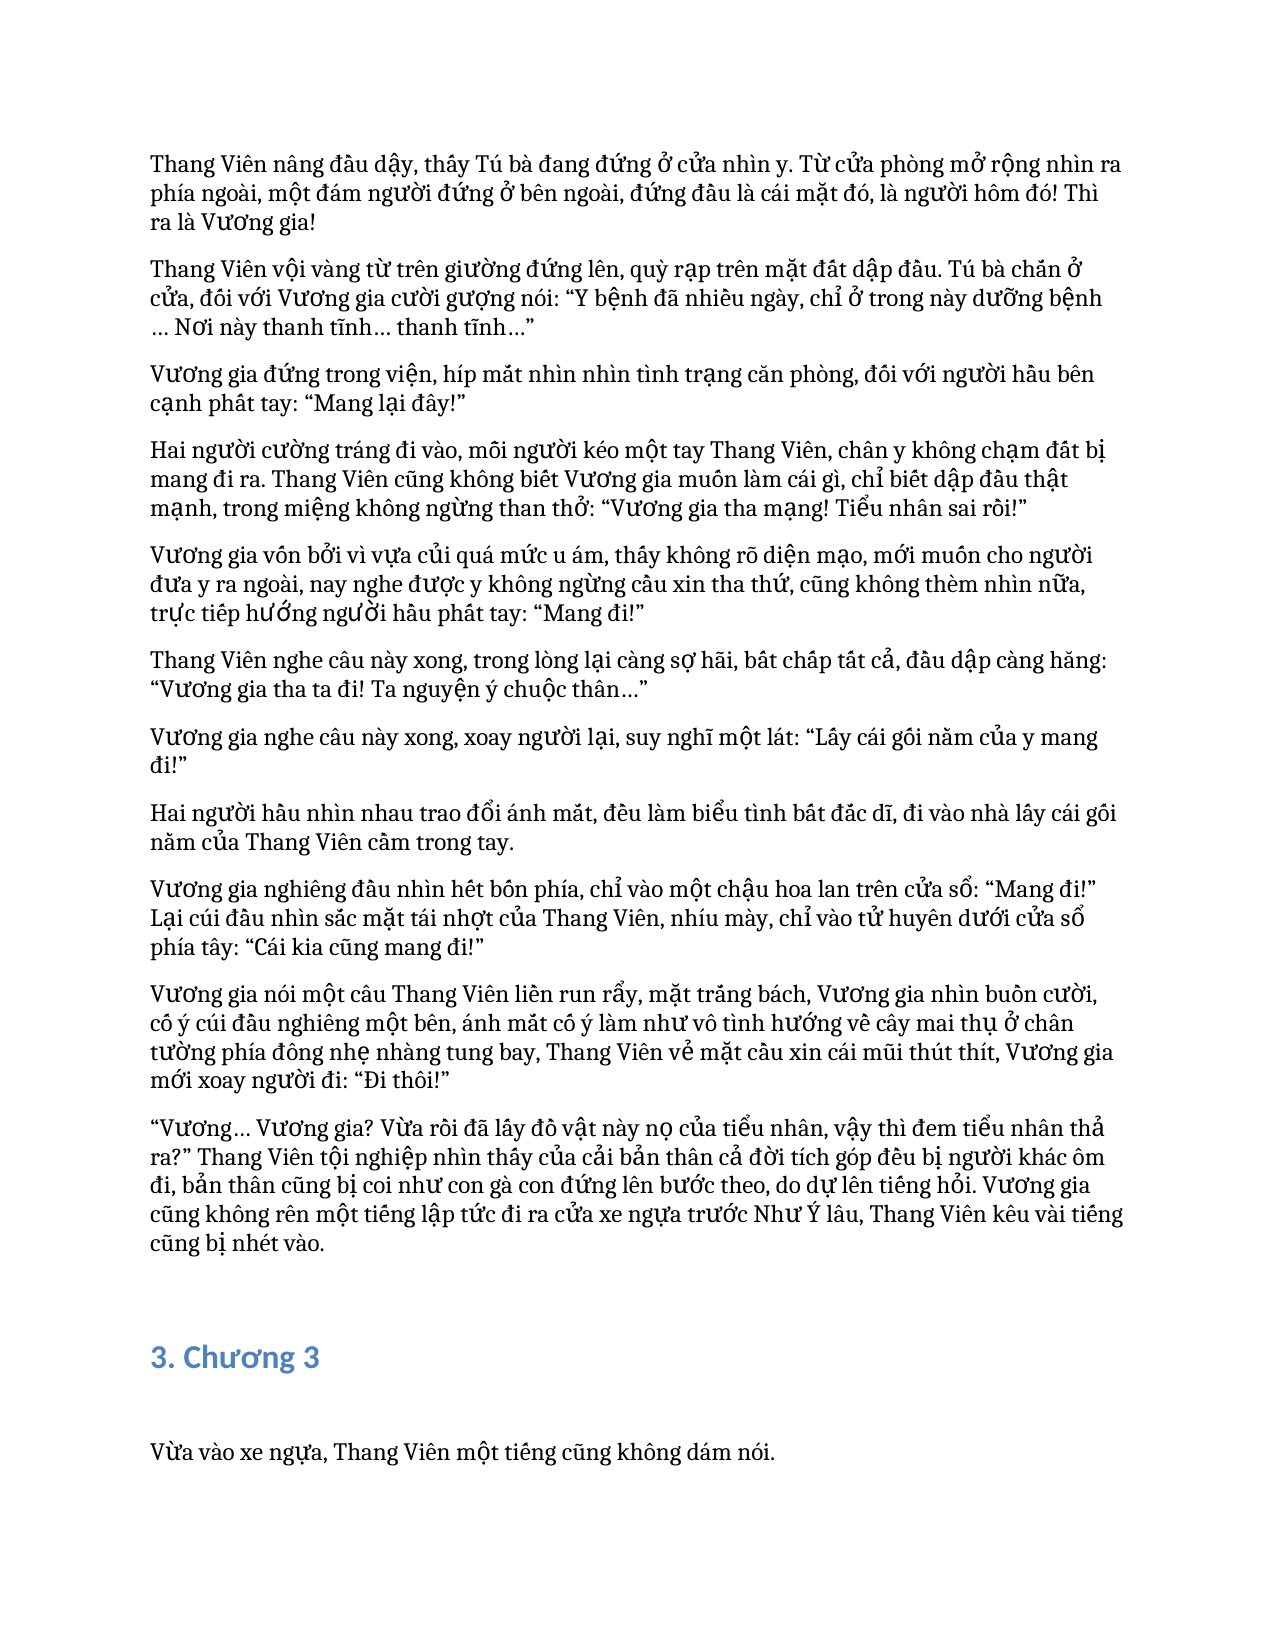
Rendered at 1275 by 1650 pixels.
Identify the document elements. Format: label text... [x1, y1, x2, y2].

text Vương gia nói một câu Thang Viên liền run rẩy, mặt trắng bách, Vương gia nhìn buồn cười, cố ý cúi đầu nghiêng một bên, ánh mắt cố ý làm như vô tình hướng về cây mai thụ ở chân tường phía đông nhẹ nhàng tung bay, Thang Viên vẻ mặt cầu xin cái mũi thút thít, Vương gia mới xoay người đi: “Đi thôi!” [150, 980, 1125, 1095]
text Thang Viên nghe câu này xong, trong lòng lại càng sợ hãi, bất chấp tất cả, đầu dập càng hăng: “Vương gia tha ta đi! Ta nguyện ý chuộc thân…” [150, 646, 1125, 704]
subtitle 3. Chương 3 [150, 1336, 1125, 1377]
text Thang Viên nâng đầu dậy, thấy Tú bà đang đứng ở cửa nhìn y. Từ cửa phòng mở rộng nhìn ra phía ngoài, một đám người đứng ở bên ngoài, đứng đầu là cái mặt đó, là người hôm đó! Thì ra là Vương gia! [150, 150, 1125, 236]
text Vương gia đứng trong viện, híp mắt nhìn nhìn tình trạng căn phòng, đối với người hầu bên cạnh phất tay: “Mang lại đây!” [150, 360, 1125, 417]
text Vương gia vốn bởi vì vựa củi quá mức u ám, thấy không rõ diện mạo, mới muốn cho người đưa y ra ngoài, nay nghe được y không ngừng cầu xin tha thứ, cũng không thèm nhìn nữa, trực tiếp hướng người hầu phất tay: “Mang đi!” [150, 541, 1125, 627]
text Vừa vào xe ngựa, Thang Viên một tiếng cũng không dám nói. [150, 1380, 1125, 1467]
text Hai người hầu nhìn nhau trao đổi ánh mắt, đều làm biểu tình bất đắc dĩ, đi vào nhà lấy cái gối nằm của Thang Viên cầm trong tay. [150, 799, 1125, 856]
text “Vương… Vương gia? Vừa rồi đã lấy đồ vật này nọ của tiểu nhân, vậy thì đem tiểu nhân thả ra?” Thang Viên tội nghiệp nhìn thấy của cải bản thân cả đời tích góp đều bị người khác ôm đi, bản thân cũng bị coi như con gà con đứng lên bước theo, do dự lên tiếng hỏi. Vương gia cũng không rên một tiếng lập tức đi ra cửa xe ngựa trước Như Ý lâu, Thang Viên kêu vài tiếng cũng bị nhét vào. [150, 1114, 1125, 1315]
text Hai người cường tráng đi vào, mỗi người kéo một tay Thang Viên, chân y không chạm đất bị mang đi ra. Thang Viên cũng không biết Vương gia muốn làm cái gì, chỉ biết dập đầu thật mạnh, trong miệng không ngừng than thở: “Vương gia tha mạng! Tiểu nhân sai rồi!” [150, 436, 1125, 522]
text Vương gia nghe câu này xong, xoay người lại, suy nghĩ một lát: “Lấy cái gối nằm của y mang đi!” [150, 722, 1125, 780]
text Thang Viên vội vàng từ trên giường đứng lên, quỳ rạp trên mặt đất dập đầu. Tú bà chắn ở cửa, đối với Vương gia cười gượng nói: “Y bệnh đã nhiều ngày, chỉ ở trong này dưỡng bệnh … Nơi này thanh tĩnh… thanh tĩnh…” [150, 255, 1125, 341]
text Vương gia nghiêng đầu nhìn hết bốn phía, chỉ vào một chậu hoa lan trên cửa sổ: “Mang đi!” Lại cúi đầu nhìn sắc mặt tái nhợt của Thang Viên, nhíu mày, chỉ vào tử huyên dưới cửa sổ phía tây: “Cái kia cũng mang đi!” [150, 875, 1125, 961]
